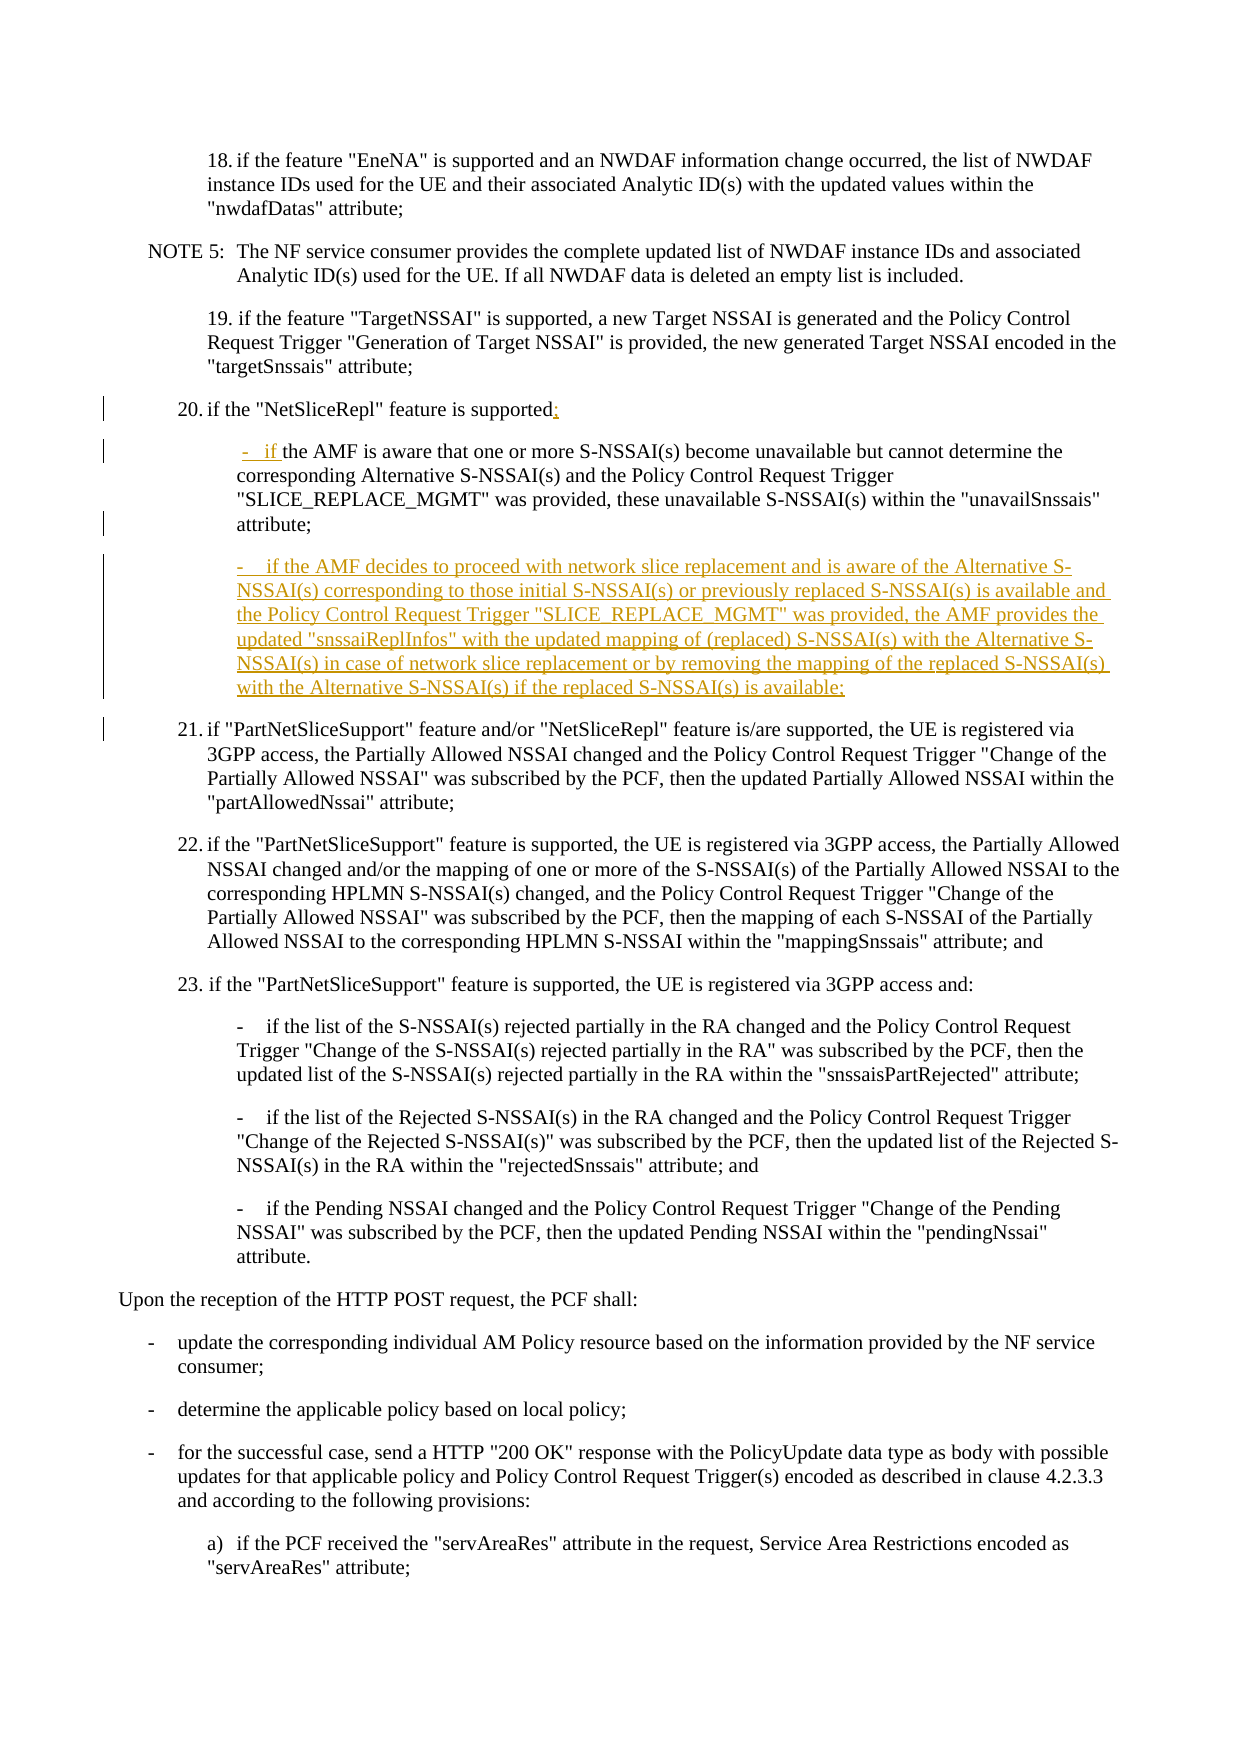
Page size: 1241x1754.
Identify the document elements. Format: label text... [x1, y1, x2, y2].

text 23. if the "PartNetSliceSupport" feature is supported, the UE is registered via 3GPP access and: [177, 971, 1122, 996]
text - if the list of the S-NSSAI(s) rejected partially in the RA changed and the Policy Control Request Trigger "Change of the S-NSSAI(s) rejected partially in the RA" was subscribed by the PCF, then the updated list of the S-NSSAI(s) rejected partially in the RA within the "snssaisPartRejected" attribute; [236, 1014, 1122, 1086]
text - if the list of the Rejected S-NSSAI(s) in the RA changed and the Policy Control Request Trigger "Change of the Rejected S-NSSAI(s)" was subscribed by the PCF, then the updated list of the Rejected S-NSSAI(s) in the RA within the "rejectedSnssais" attribute; and [236, 1105, 1122, 1177]
text - update the corresponding individual AM Policy resource based on the information provided by the NF service consumer; [148, 1330, 1122, 1378]
text NOTE 5: The NF service consumer provides the complete updated list of NWDAF instance IDs and associated Analytic ID(s) used for the UE. If all NWDAF data is deleted an empty list is included. [148, 239, 1122, 287]
text - for the successful case, send a HTTP "200 OK" response with the PolicyUpdate data type as body with possible updates for that applicable policy and Policy Control Request Trigger(s) encoded as described in clause 4.2.3.3 and according to the following provisions: [148, 1439, 1122, 1512]
text - if the Pending NSSAI changed and the Policy Control Request Trigger "Change of the Pending NSSAI" was subscribed by the PCF, then the updated Pending NSSAI within the "pendingNssai" attribute. [236, 1196, 1122, 1268]
text 22. if the "PartNetSliceSupport" feature is supported, the UE is registered via 3GPP access, the Partially Allowed NSSAI changed and/or the mapping of one or more of the S-NSSAI(s) of the Partially Allowed NSSAI to the corresponding HPLMN S-NSSAI(s) changed, and the Policy Control Request Trigger "Change of the Partially Allowed NSSAI" was subscribed by the PCF, then the mapping of each S-NSSAI of the Partially Allowed NSSAI to the corresponding HPLMN S-NSSAI within the "mappingSnssais" attribute; and [177, 832, 1122, 953]
text 21. if "PartNetSliceSupport" feature and/or "NetSliceRepl" feature is/are supported, the UE is registered via 3GPP access, the Partially Allowed NSSAI changed and the Policy Control Request Trigger "Change of the Partially Allowed NSSAI" was subscribed by the PCF, then the updated Partially Allowed NSSAI within the "partAllowedNssai" attribute; [177, 717, 1122, 814]
text - determine the applicable policy based on local policy; [148, 1397, 1122, 1421]
text the AMF is aware that one or more S-NSSAI(s) become unavailable but cannot determine the corresponding Alternative S-NSSAI(s) and the Policy Control Request Trigger "SLICE_REPLACE_MGMT" was provided, these unavailable S-NSSAI(s) within the "unavailSnssais" attribute; [236, 439, 1122, 536]
text Upon the reception of the HTTP POST request, the PCF shall: [118, 1287, 1122, 1311]
text 20. if the "NetSliceRepl" feature is supported [177, 396, 1122, 421]
text a) if the PCF received the "servAreaRes" attribute in the request, Service Area Restrictions encoded as "servAreaRes" attribute; [207, 1531, 1122, 1579]
text 18. if the feature "EneNA" is supported and an NWDAF information change occurred, the list of NWDAF instance IDs used for the UE and their associated Analytic ID(s) with the updated values within the "nwdafDatas" attribute; [207, 148, 1122, 220]
text 19. if the feature "TargetNSSAI" is supported, a new Target NSSAI is generated and the Policy Control Request Trigger "Generation of Target NSSAI" is provided, the new generated Target NSSAI encoded in the "targetSnssais" attribute; [207, 306, 1122, 378]
